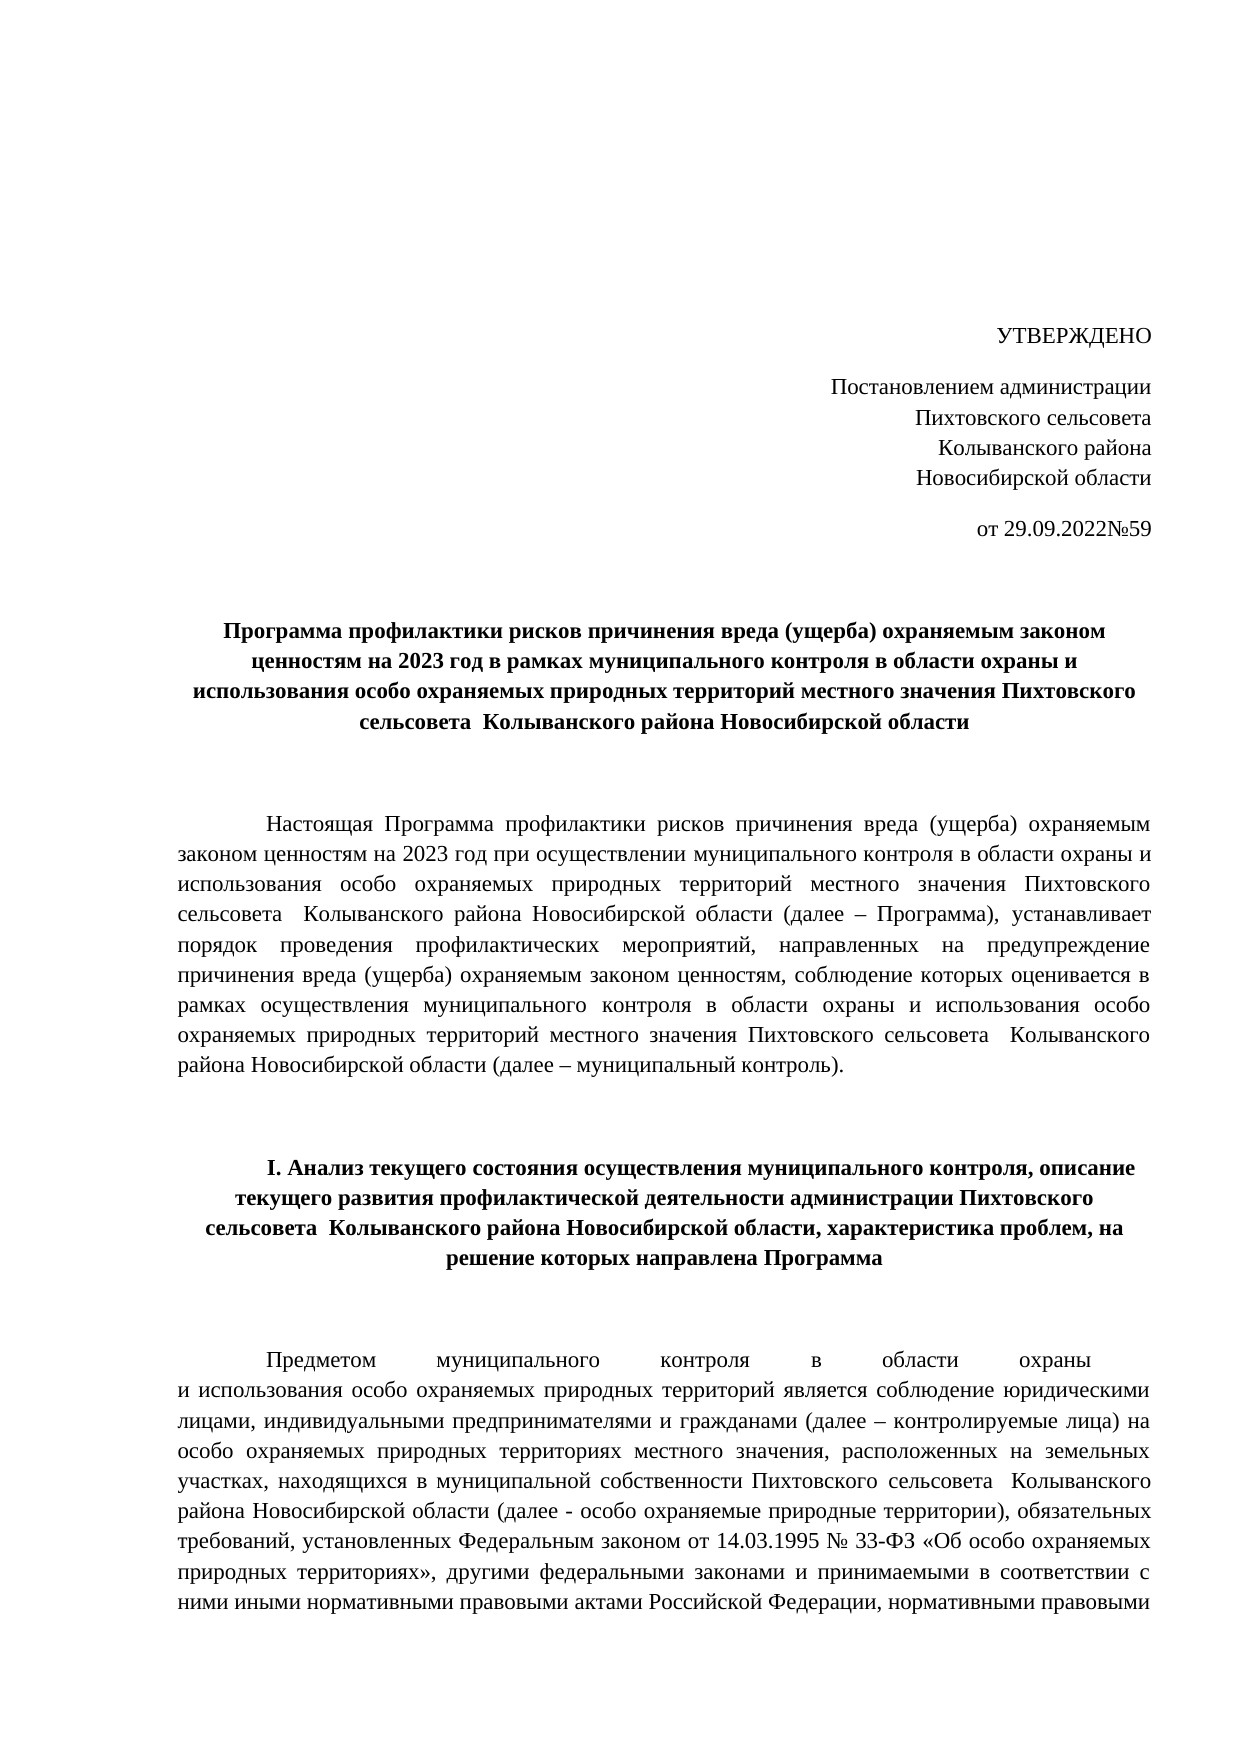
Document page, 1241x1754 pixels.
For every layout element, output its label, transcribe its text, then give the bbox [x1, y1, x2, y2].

text Программа профилактики рисков причинения вреда (ущерба) охраняемым законом ценностям на 2023 год в рамках муниципального контроля в области охраны и использования особо охраняемых природных территорий местного значения Пихтовского сельсовета Колыванского района Новосибирской области [177, 617, 1152, 734]
text от 29.09.2022№59 [177, 515, 1152, 541]
text УТВЕРЖДЕНО [796, 322, 1152, 349]
text Настоящая Программа профилактики рисков причинения вреда (ущерба) охраняемым законом ценностям на 2023 год при осуществлении муниципального контроля в области охраны и использования особо охраняемых природных территорий местного значения Пихтовского сельсовета Колыванского района Новосибирской области (далее – Программа), устанавливает порядок проведения профилактических мероприятий, направленных на предупреждение причинения вреда (ущерба) охраняемым законом ценностям, соблюдение которых оценивается в рамках осуществления муниципального контроля в области охраны и использования особо охраняемых природных территорий местного значения Пихтовского сельсовета Колыванского района Новосибирской области (далее – муниципальный контроль). [177, 810, 1152, 1078]
text I. Анализ текущего состояния осуществления муниципального контроля, описание текущего развития профилактической деятельности администрации Пихтовского сельсовета Колыванского района Новосибирской области, характеристика проблем, на решение которых направлена Программа [177, 1153, 1152, 1271]
text Постановлением администрации Пихтовского сельсовета Колыванского района Новосибирской области [796, 373, 1152, 490]
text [177, 1346, 1152, 1614]
